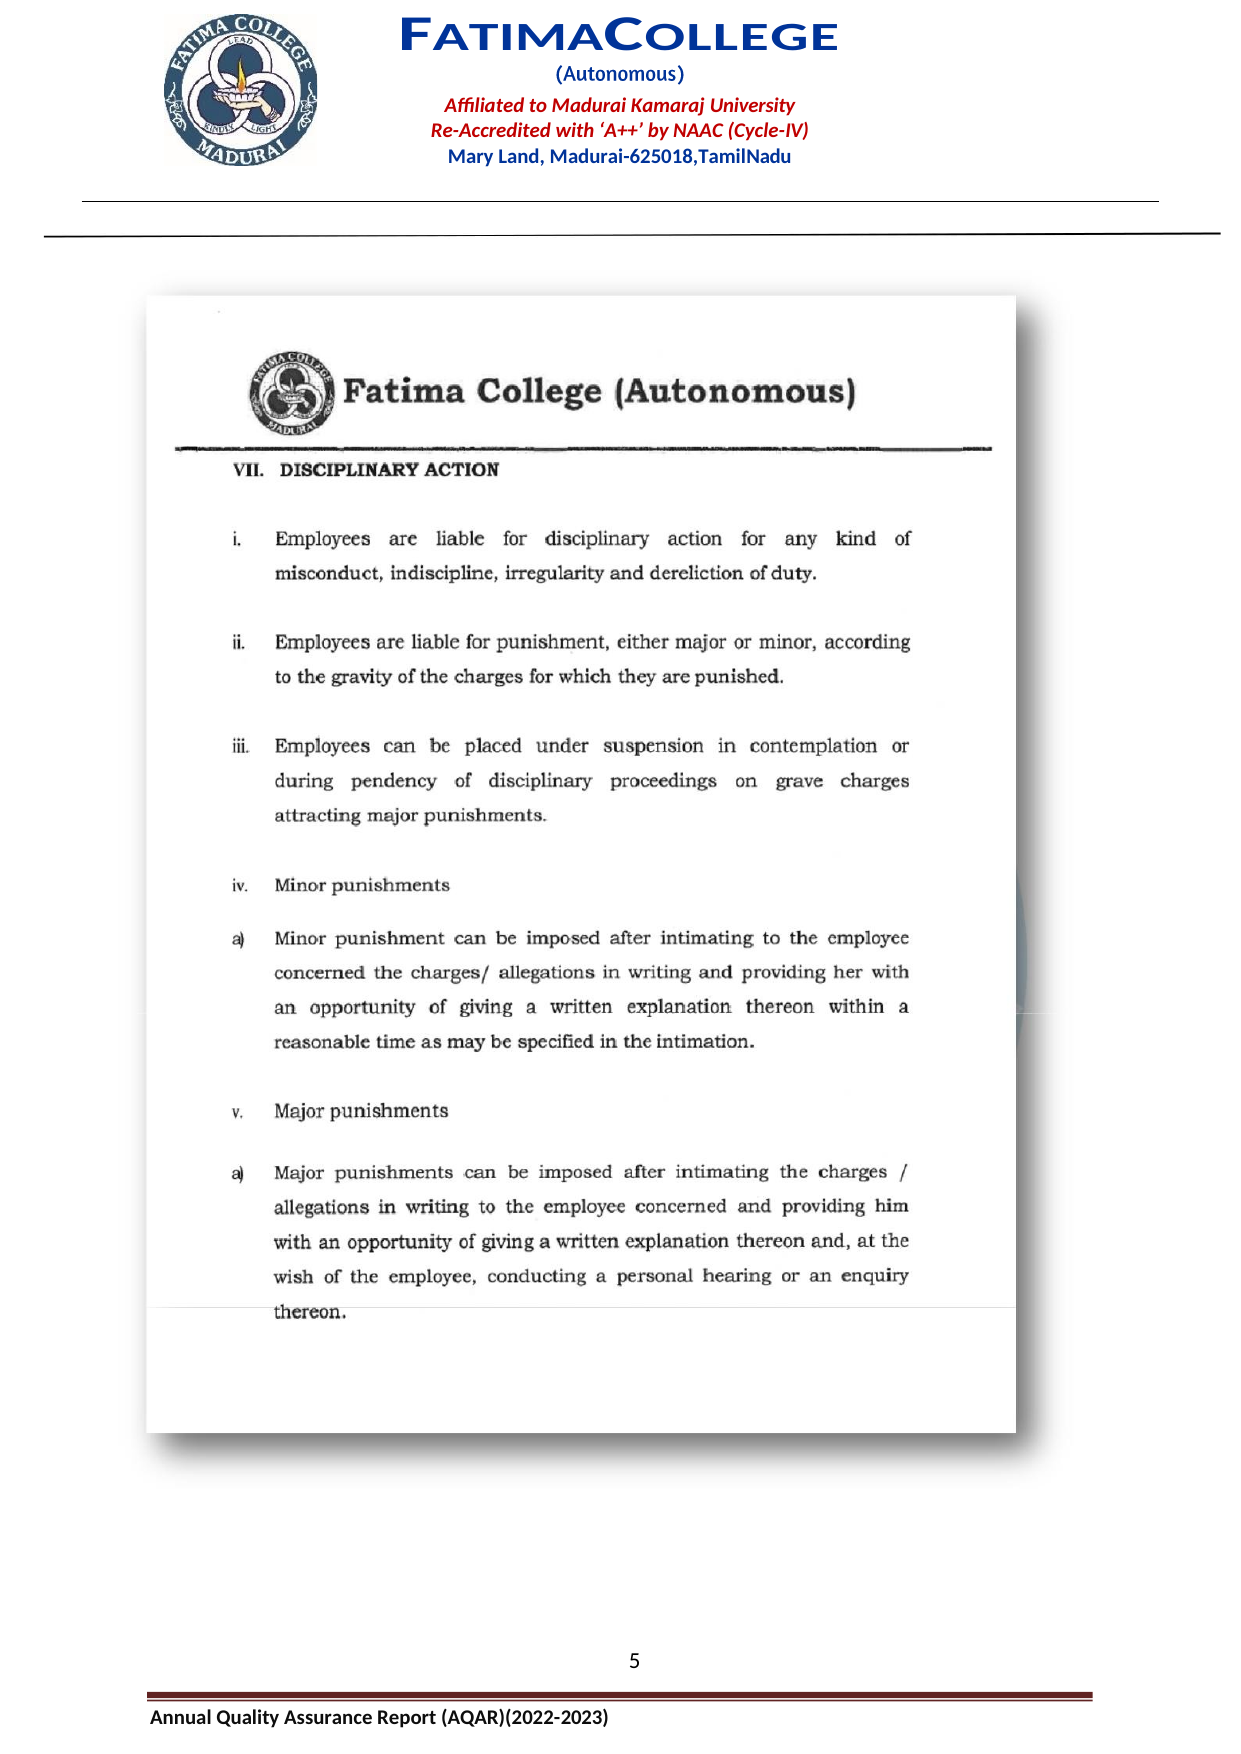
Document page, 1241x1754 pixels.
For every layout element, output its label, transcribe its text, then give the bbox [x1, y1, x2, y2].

picture [164, 14, 318, 166]
text 5 [108, 1646, 1161, 1674]
picture [555, 61, 695, 86]
picture [43, 232, 1221, 1489]
